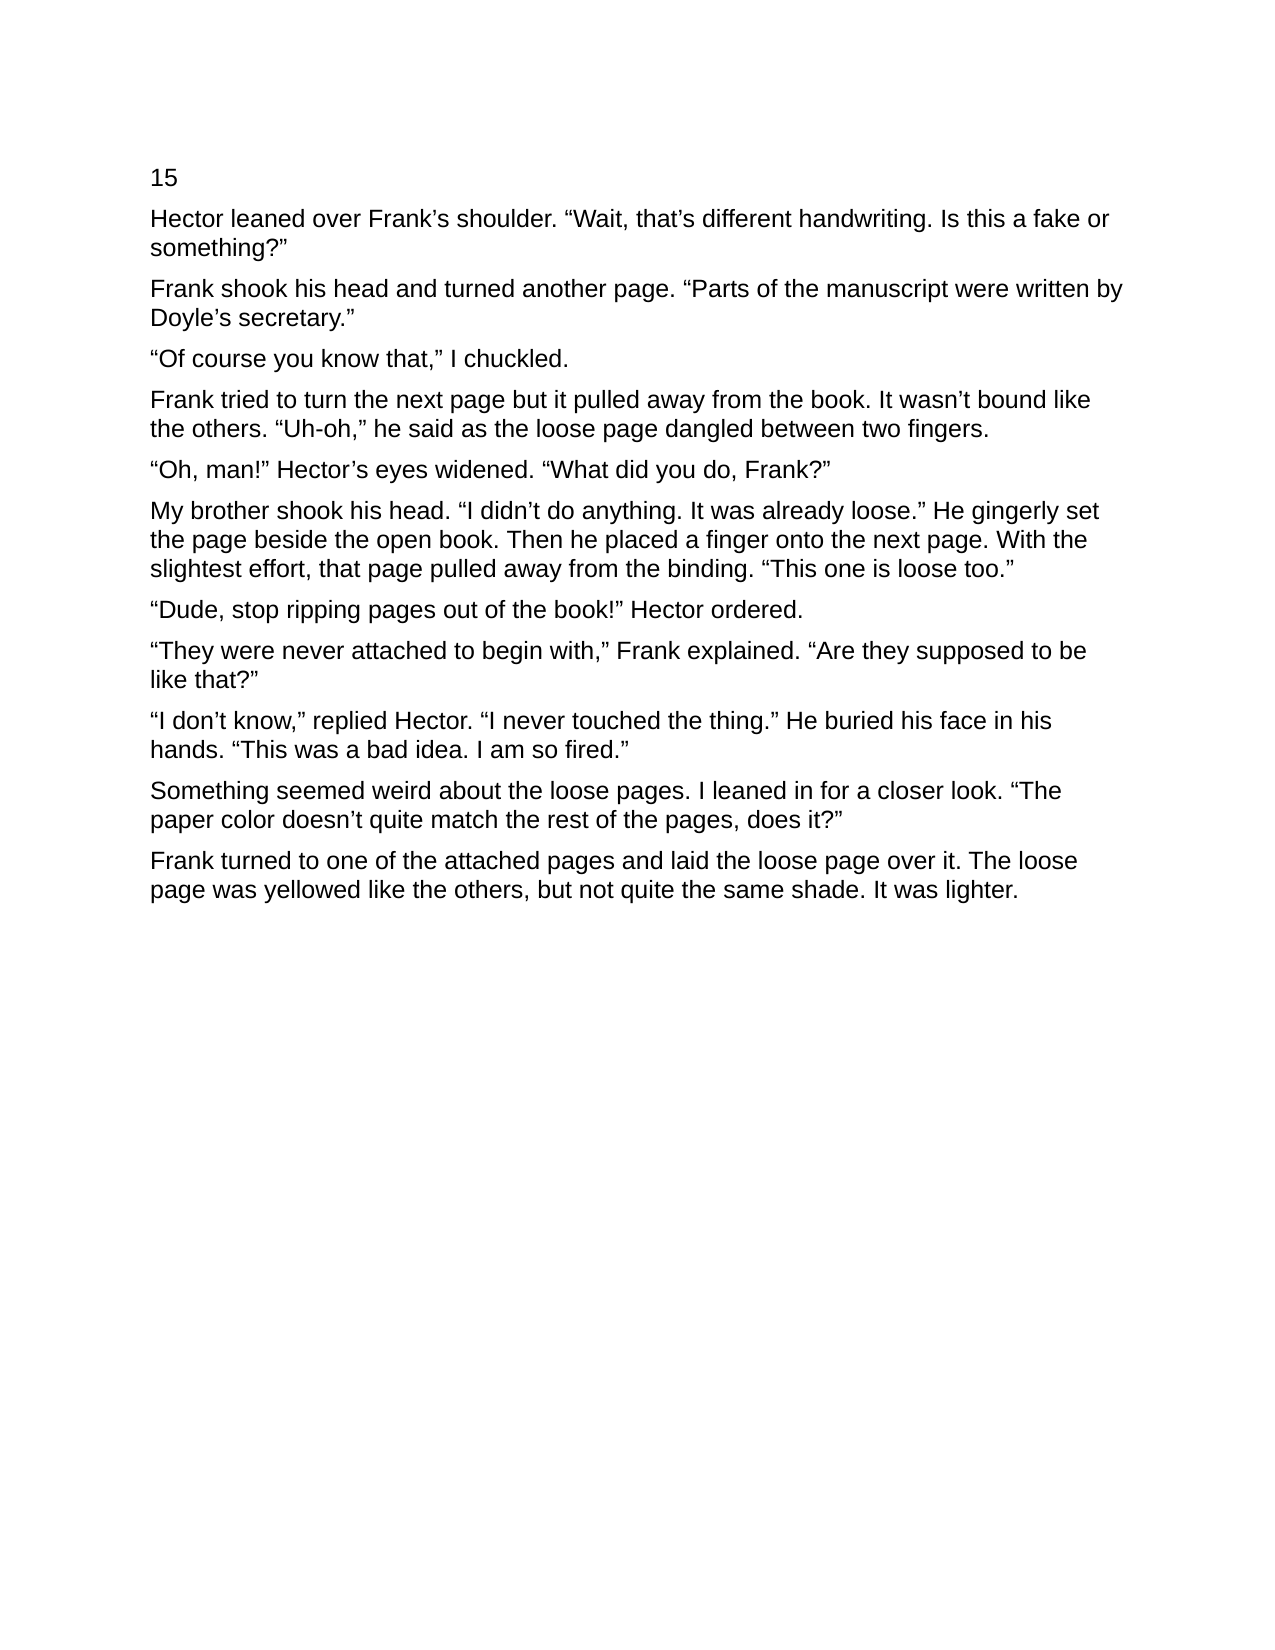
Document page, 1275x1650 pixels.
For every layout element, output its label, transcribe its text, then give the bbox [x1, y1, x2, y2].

text “Dude, stop ripping pages out of the book!” Hector ordered. [150, 595, 1125, 624]
text 15 [150, 162, 1125, 191]
text Frank turned to one of the attached pages and laid the loose page over it. The loose page was yellowed like the others, but not quite the same shade. It was lighter. [150, 846, 1125, 904]
text Frank shook his head and turned another page. “Parts of the manuscript were written by Doyle’s secretary.” [150, 274, 1125, 331]
text “Of course you know that,” I chuckled. [150, 344, 1125, 372]
text Hector leaned over Frank’s shoulder. “Wait, that’s different handwriting. Is this a fake or something?” [150, 204, 1125, 261]
text My brother shook his head. “I didn’t do anything. It was already loose.” He gingerly set the page beside the open book. Then he placed a finger onto the next page. With the slightest effort, that page pulled away from the binding. “This one is loose too.” [150, 496, 1125, 582]
text “They were never attached to begin with,” Frank explained. “Are they supposed to be like that?” [150, 636, 1125, 694]
text Frank tried to turn the next page but it pulled away from the book. It wasn’t bound like the others. “Uh-oh,” he said as the loose page dangled between two fingers. [150, 385, 1125, 442]
text “Oh, man!” Hector’s eyes widened. “What did you do, Frank?” [150, 455, 1125, 484]
text “I don’t know,” replied Hector. “I never touched the thing.” He buried his face in his hands. “This was a bad idea. I am so fired.” [150, 706, 1125, 764]
text Something seemed weird about the loose pages. I leaned in for a closer look. “The paper color doesn’t quite match the rest of the pages, does it?” [150, 776, 1125, 834]
